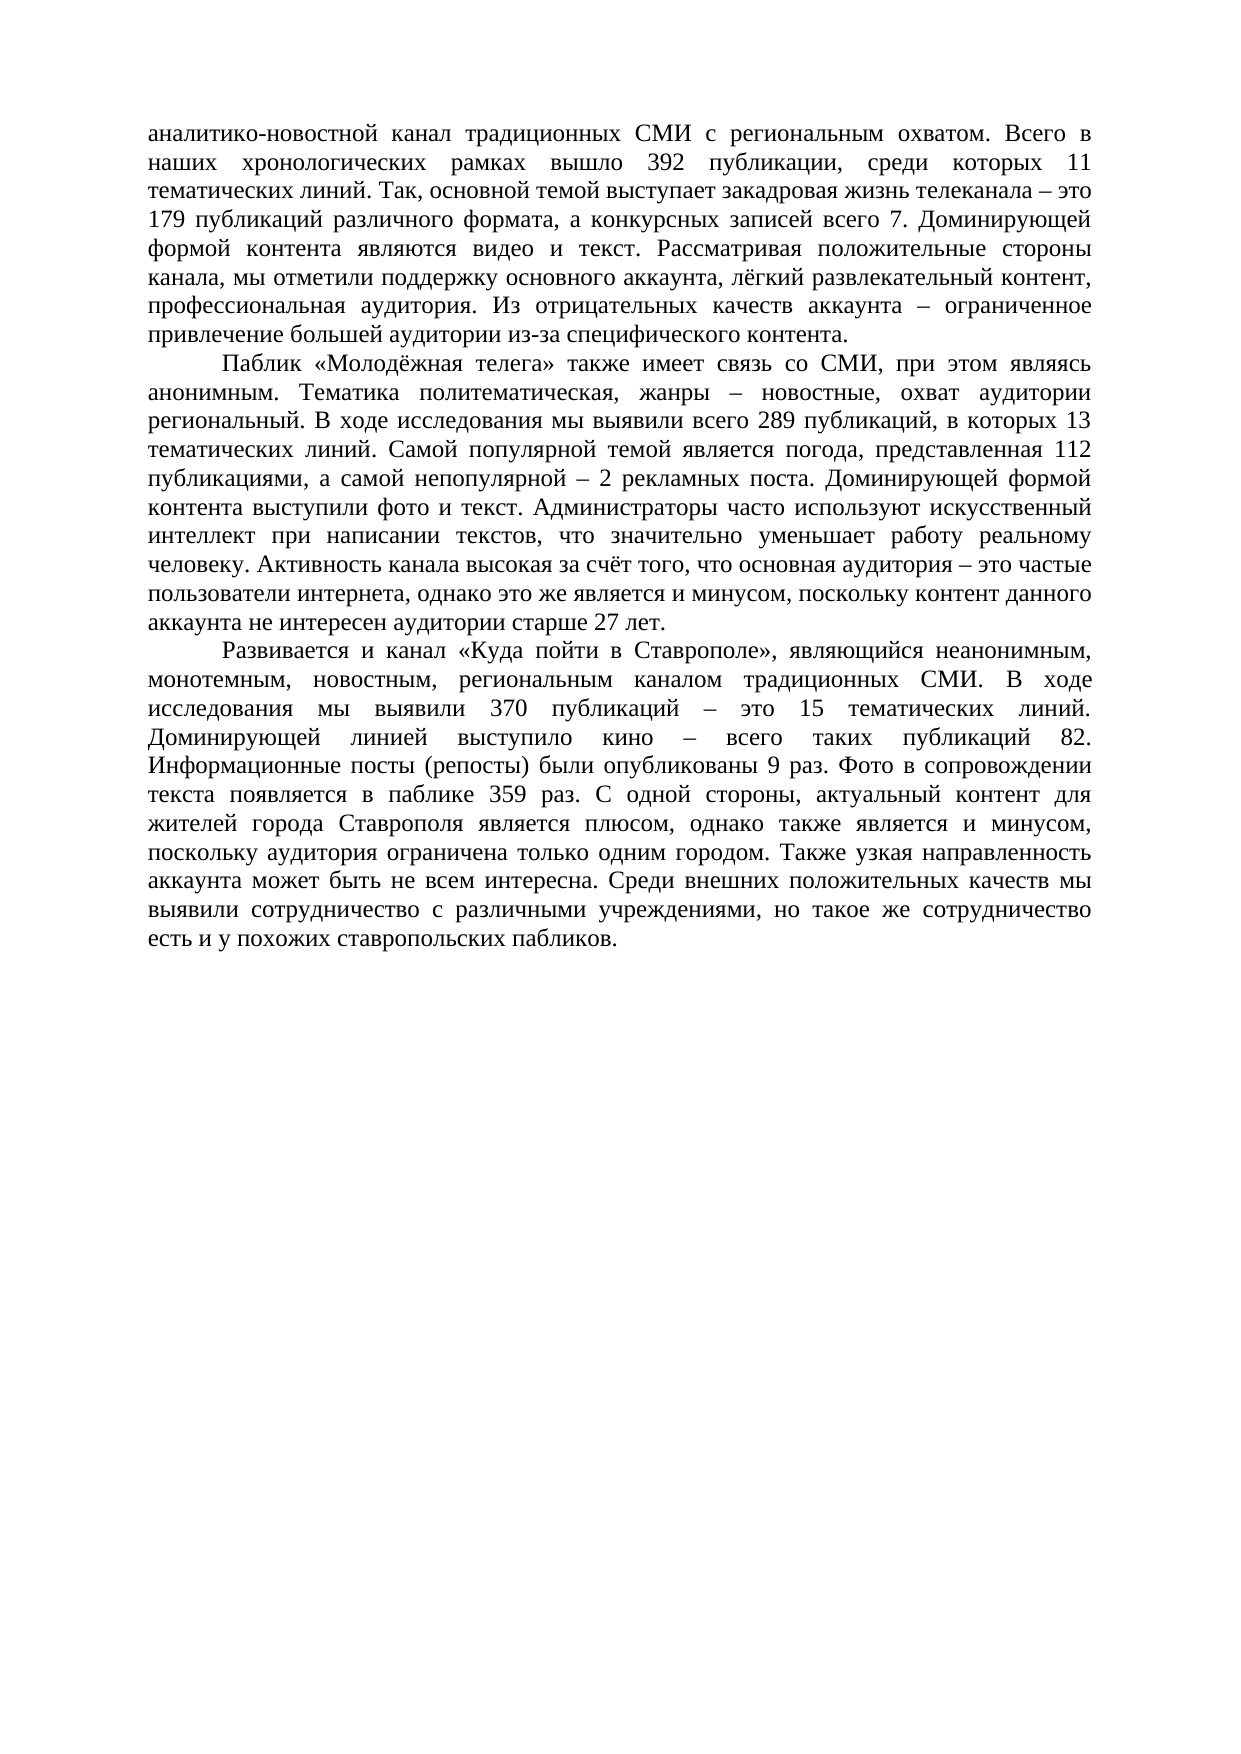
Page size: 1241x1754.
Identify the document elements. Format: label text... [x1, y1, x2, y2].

text Паблик «Молодёжная телега» также имеет связь со СМИ, при этом являясь анонимным. Тематика политематическая, жанры – новостные, охват аудитории региональный. В ходе исследования мы выявили всего 289 публикаций, в которых 13 тематических линий. Самой популярной темой является погода, представленная 112 публикациями, а самой непопулярной – 2 рекламных поста. Доминирующей формой контента выступили фото и текст. Администраторы часто используют искусственный интеллект при написании текстов, что значительно уменьшает работу реальному человеку. Активность канала высокая за счёт того, что основная аудитория – это частые пользователи интернета, однако это же является и минусом, поскольку контент данного аккаунта не интересен аудитории старше 27 лет. [148, 348, 1092, 636]
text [148, 118, 1092, 348]
text Развивается и канал «Куда пойти в Ставрополе», являющийся неанонимным, монотемным, новостным, региональным каналом традиционных СМИ. В ходе исследования мы выявили 370 публикаций – это 15 тематических линий. Доминирующей линией выступило кино – всего таких публикаций 82. Информационные посты (репосты) были опубликованы 9 раз. Фото в сопровождении текста появляется в паблике 359 раз. С одной стороны, актуальный контент для жителей города Ставрополя является плюсом, однако также является и минусом, поскольку аудитория ограничена только одним городом. Также узкая направленность аккаунта может быть не всем интересна. Среди внешних положительных качеств мы выявили сотрудничество с различными учреждениями, но такое же сотрудничество есть и у похожих ставропольских пабликов. [148, 636, 1092, 952]
